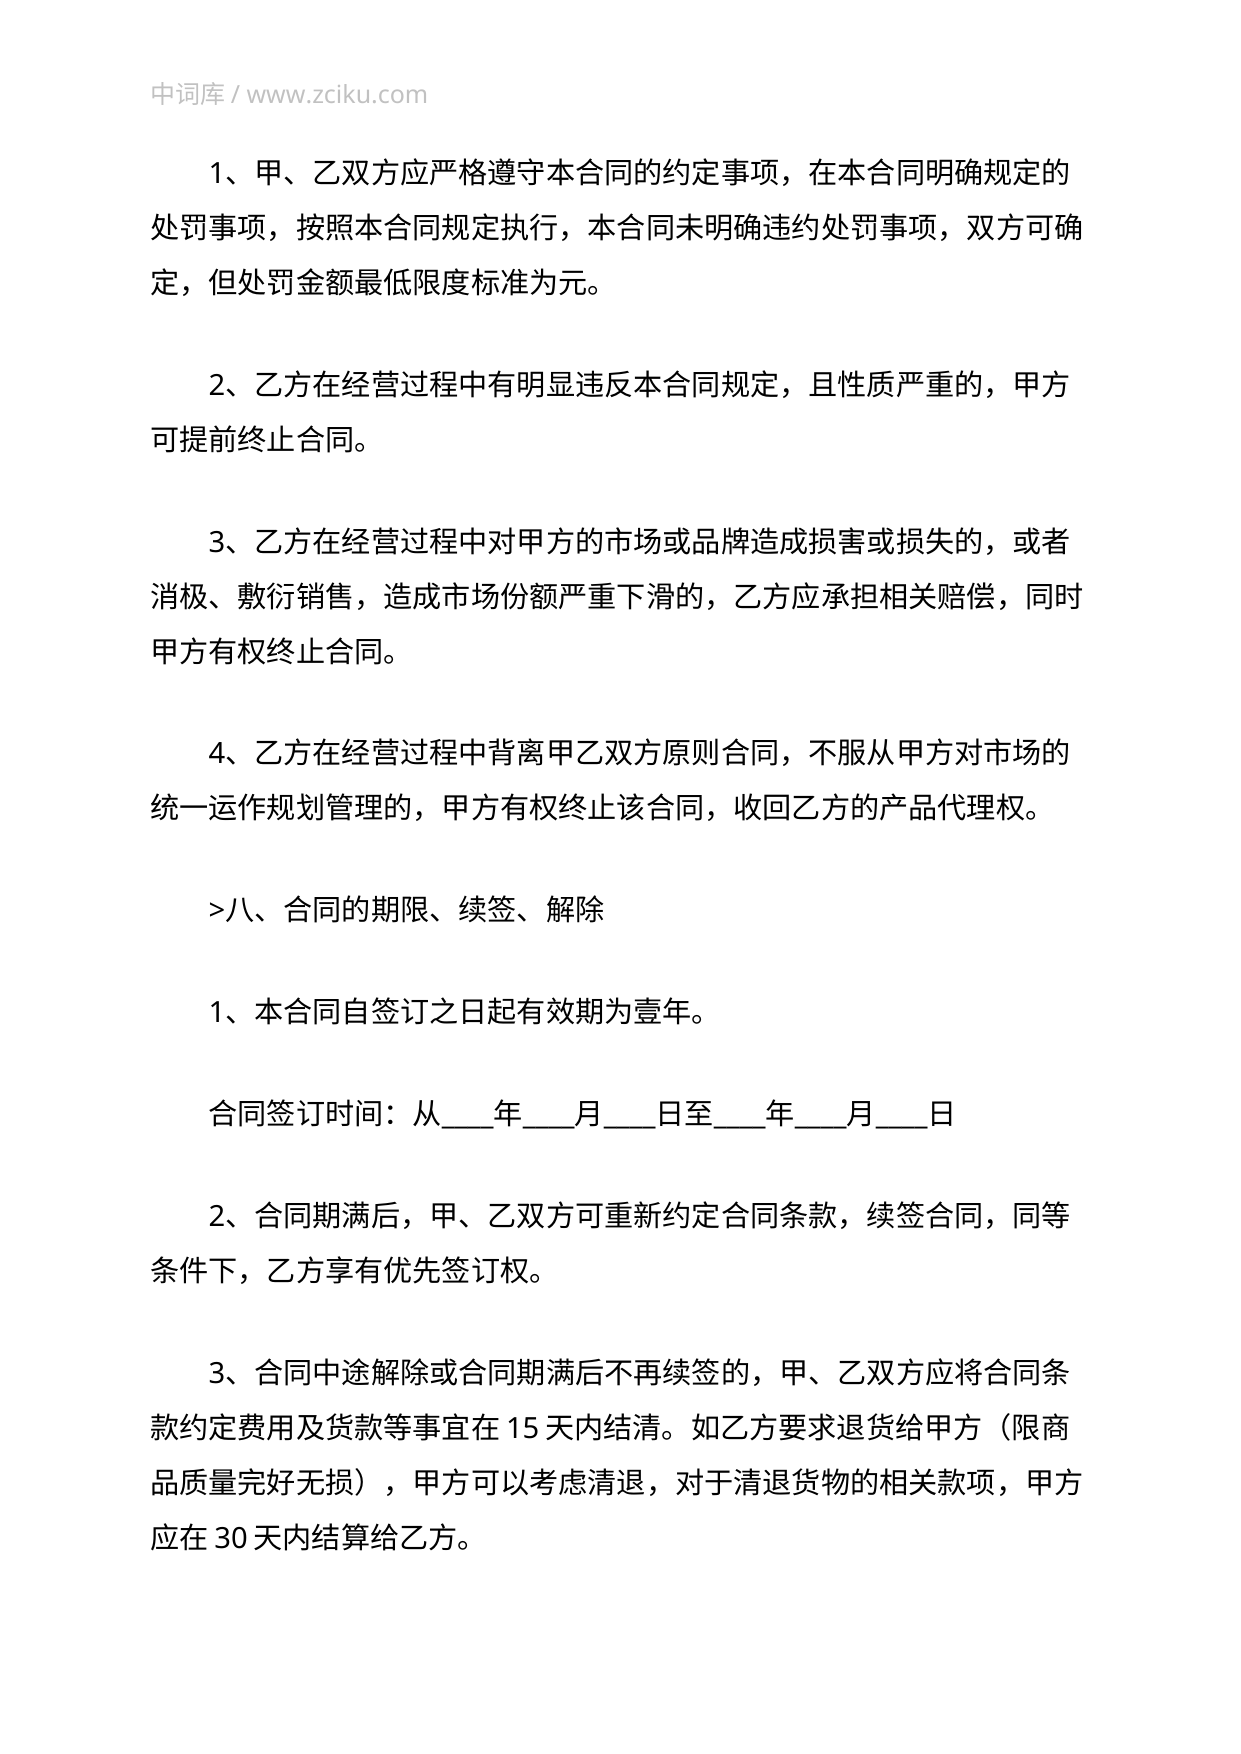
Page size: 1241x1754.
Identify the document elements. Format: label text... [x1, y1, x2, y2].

text 2、合同期满后，甲、乙双方可重新约定合同条款，续签合同，同等条件下，乙方享有优先签订权。 [150, 1193, 1090, 1290]
text 1、甲、乙双方应严格遵守本合同的约定事项，在本合同明确规定的处罚事项，按照本合同规定执行，本合同未明确违约处罚事项，双方可确定，但处罚金额最低限度标准为元。 [150, 150, 1090, 302]
text 3、乙方在经营过程中对甲方的市场或品牌造成损害或损失的，或者消极、敷衍销售，造成市场份额严重下滑的，乙方应承担相关赔偿，同时甲方有权终止合同。 [150, 518, 1090, 671]
text 4、乙方在经营过程中背离甲乙双方原则合同，不服从甲方对市场的统一运作规划管理的，甲方有权终止该合同，收回乙方的产品代理权。 [150, 730, 1090, 827]
text 合同签订时间：从____年____月____日至____年____月____日 [150, 1091, 1090, 1133]
text 1、本合同自签订之日起有效期为壹年。 [150, 989, 1090, 1031]
text 2、乙方在经营过程中有明显违反本合同规定，且性质严重的，甲方可提前终止合同。 [150, 362, 1090, 459]
text 3、合同中途解除或合同期满后不再续签的，甲、乙双方应将合同条款约定费用及货款等事宜在15天内结清。如乙方要求退货给甲方（限商品质量完好无损），甲方可以考虑清退，对于清退货物的相关款项，甲方应在30天内结算给乙方。 [150, 1349, 1090, 1557]
text >八、合同的期限、续签、解除 [150, 887, 1090, 929]
